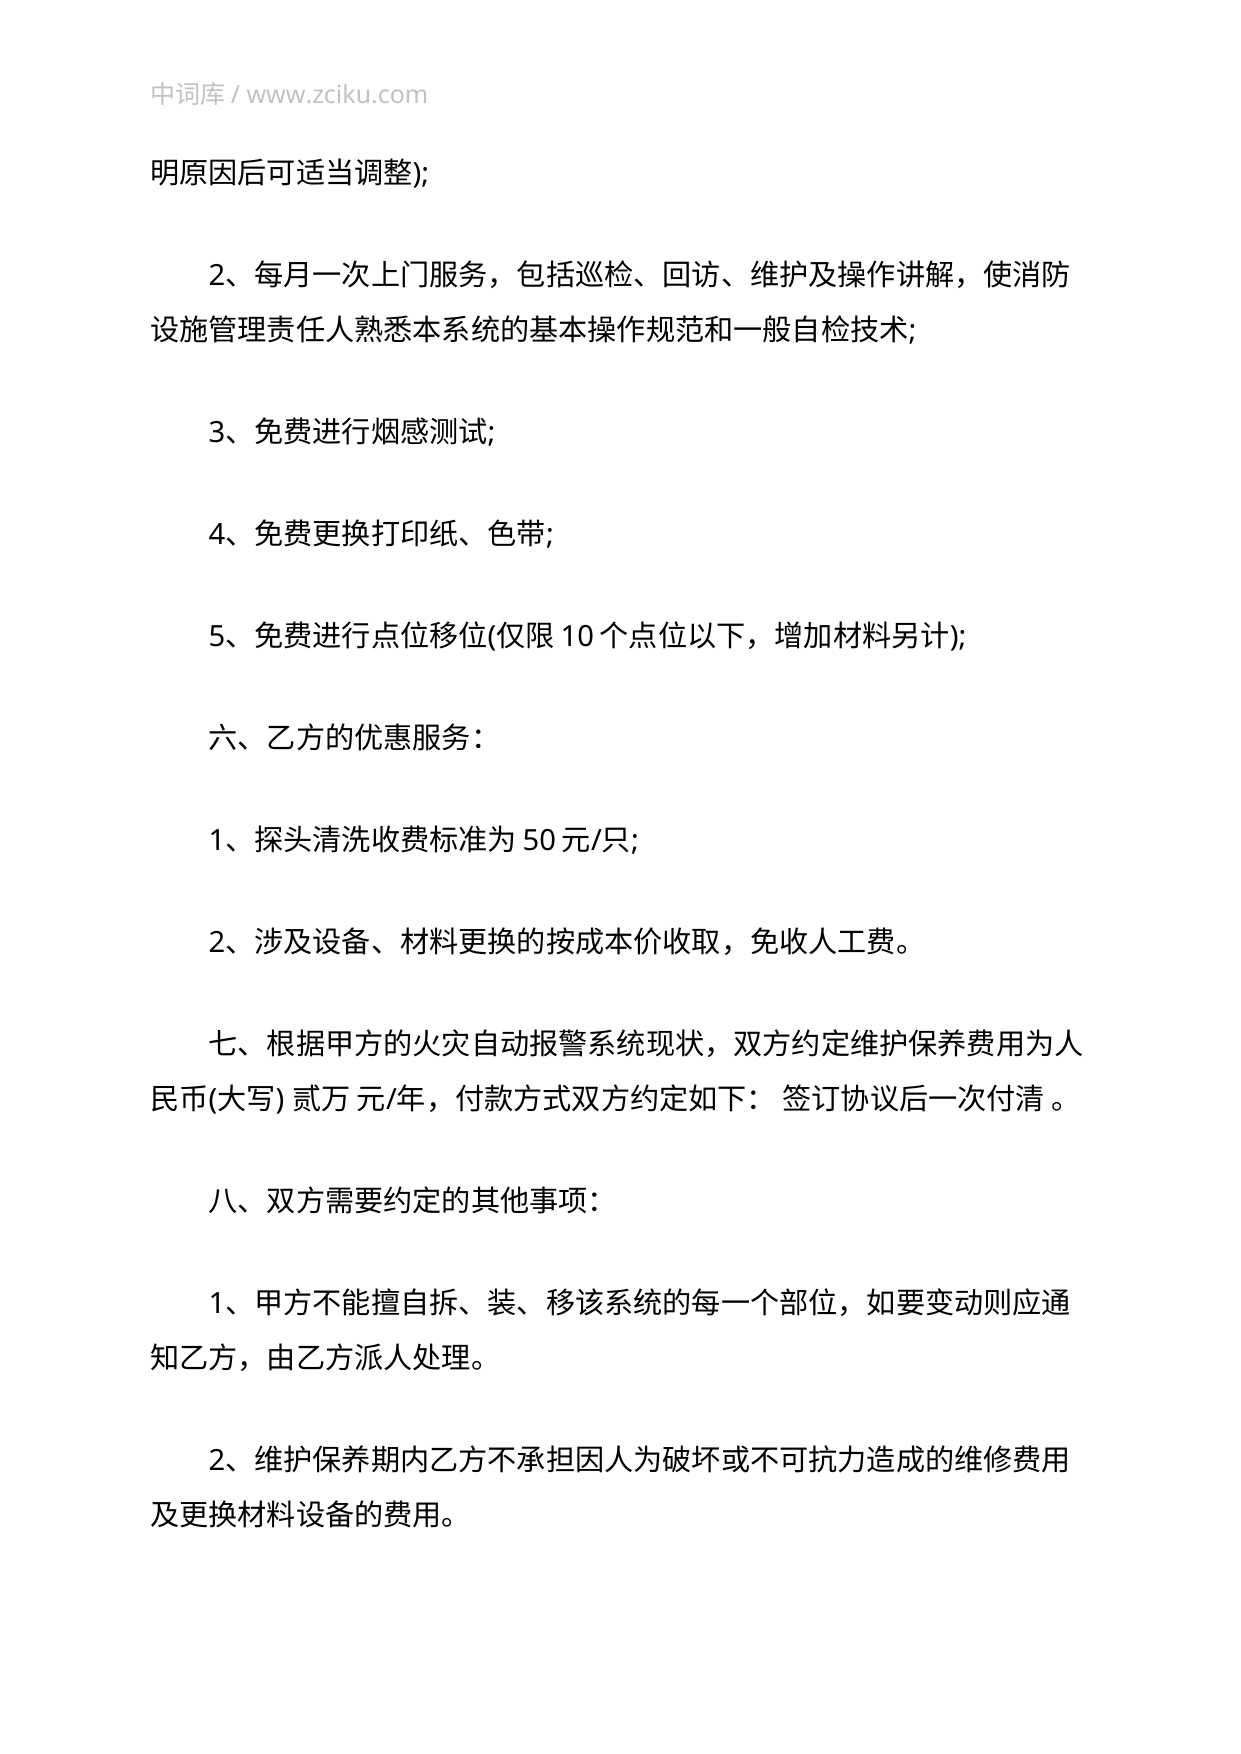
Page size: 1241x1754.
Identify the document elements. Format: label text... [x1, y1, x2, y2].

text 2、每月一次上门服务，包括巡检、回访、维护及操作讲解，使消防设施管理责任人熟悉本系统的基本操作规范和一般自检技术; [150, 252, 1090, 349]
text 六、乙方的优惠服务： [150, 715, 1090, 757]
text 2、涉及设备、材料更换的按成本价收取，免收人工费。 [150, 919, 1090, 961]
text 1、甲方不能擅自拆、装、移该系统的每一个部位，如要变动则应通知乙方，由乙方派人处理。 [150, 1279, 1090, 1377]
text 3、免费进行烟感测试; [150, 409, 1090, 451]
text 1、探头清洗收费标准为50元/只; [150, 817, 1090, 859]
text 4、免费更换打印纸、色带; [150, 511, 1090, 553]
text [150, 150, 1090, 192]
text 八、双方需要约定的其他事项： [150, 1177, 1090, 1220]
text 七、根据甲方的火灾自动报警系统现状，双方约定维护保养费用为人民币(大写) 贰万 元/年，付款方式双方约定如下： 签订协议后一次付清 。 [150, 1021, 1090, 1118]
text 5、免费进行点位移位(仅限10个点位以下，增加材料另计); [150, 613, 1090, 655]
text 2、维护保养期内乙方不承担因人为破坏或不可抗力造成的维修费用及更换材料设备的费用。 [150, 1436, 1090, 1533]
